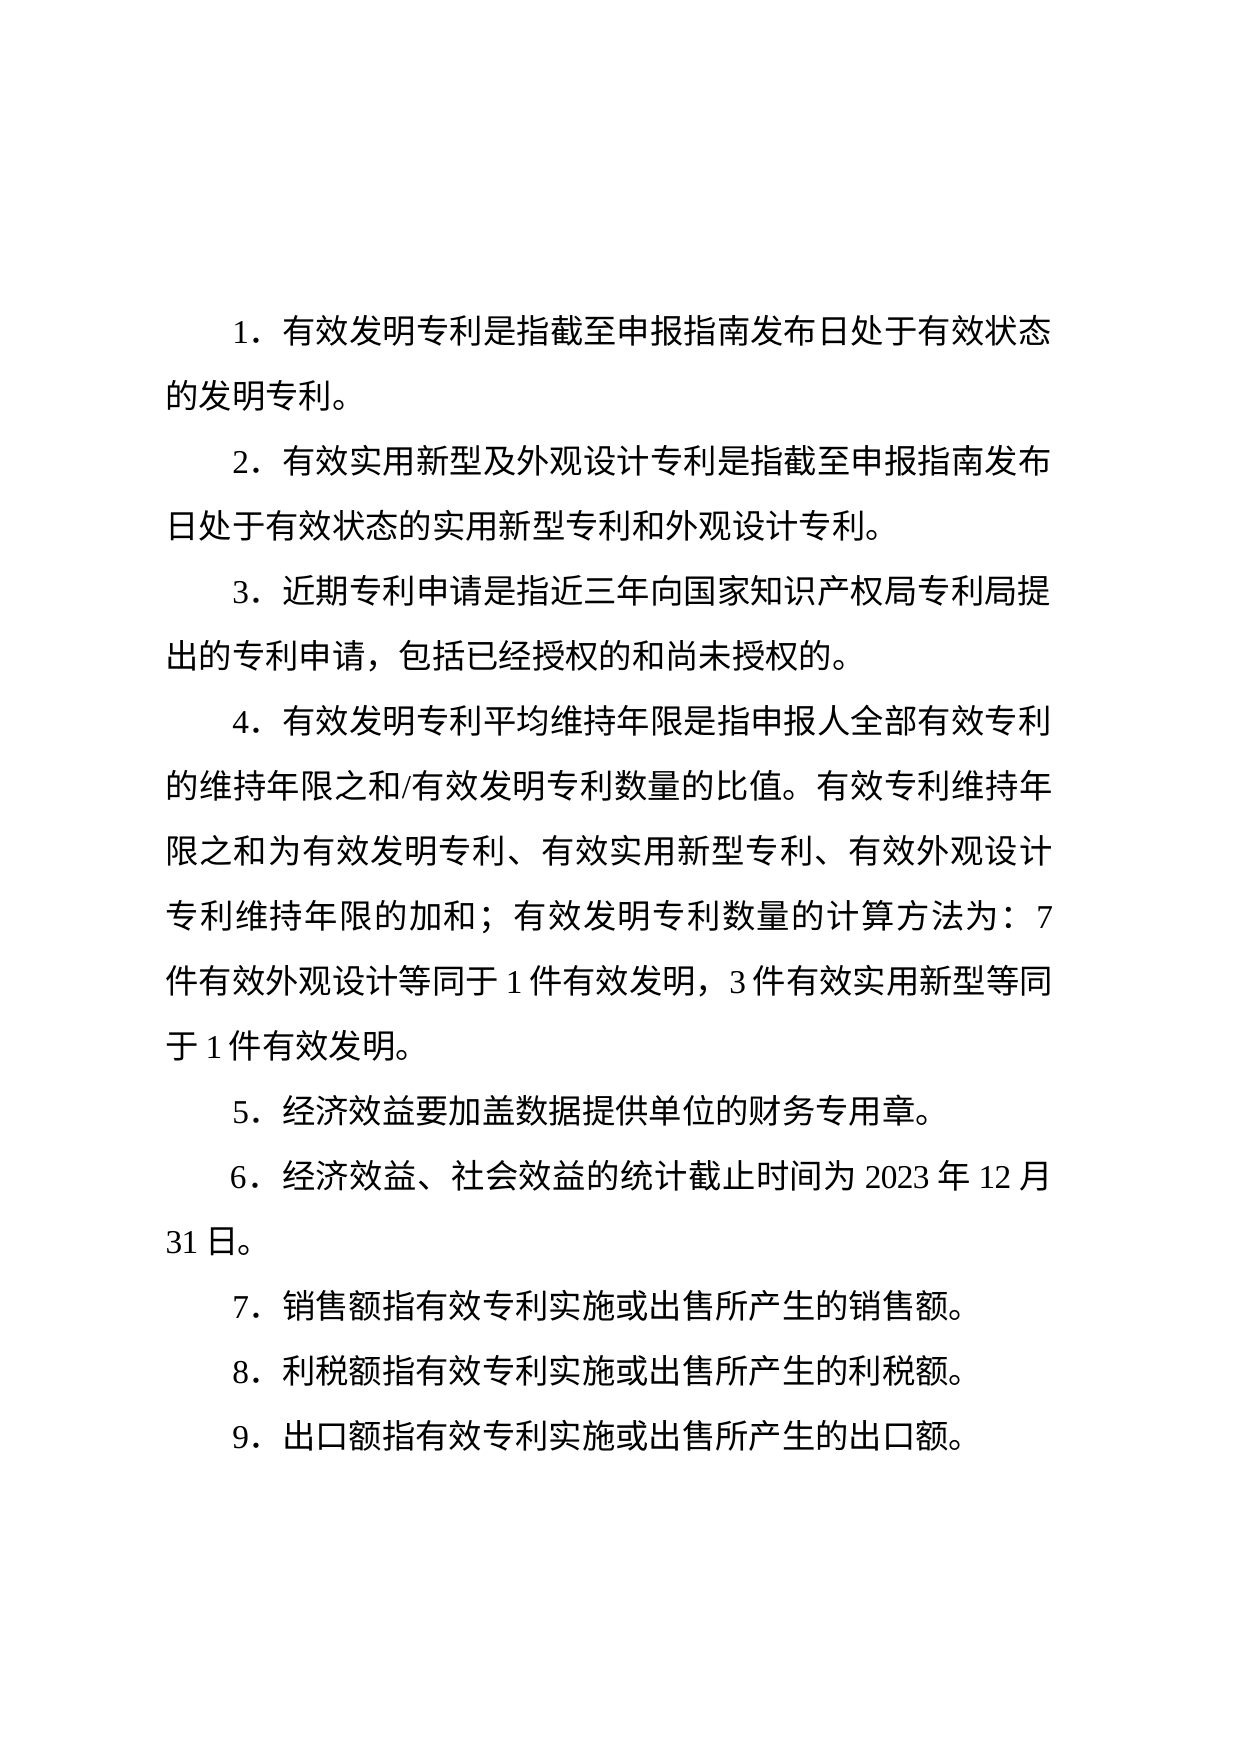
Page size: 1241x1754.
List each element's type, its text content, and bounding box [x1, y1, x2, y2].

text 7．销售额指有效专利实施或出售所产生的销售额。 [165, 1271, 1053, 1336]
text 8．利税额指有效专利实施或出售所产生的利税额。 [165, 1336, 1053, 1401]
text 9．出口额指有效专利实施或出售所产生的出口额。 [165, 1401, 1053, 1466]
text 4．有效发明专利平均维持年限是指申报人全部有效专利的维持年限之和/有效发明专利数量的比值。有效专利维持年限之和为有效发明专利、有效实用新型专利、有效外观设计专利维持年限的加和；有效发明专利数量的计算方法为：7件有效外观设计等同于1件有效发明，3件有效实用新型等同于1件有效发明。 [165, 686, 1053, 1076]
text 1．有效发明专利是指截至申报指南发布日处于有效状态的发明专利。 [165, 296, 1053, 426]
text 2．有效实用新型及外观设计专利是指截至申报指南发布日处于有效状态的实用新型专利和外观设计专利。 [165, 426, 1053, 556]
text 5．经济效益要加盖数据提供单位的财务专用章。 [165, 1076, 1053, 1141]
text 3．近期专利申请是指近三年向国家知识产权局专利局提出的专利申请，包括已经授权的和尚未授权的。 [165, 556, 1053, 686]
text 6．经济效益、社会效益的统计截止时间为2023年12月31日。 [165, 1141, 1053, 1271]
